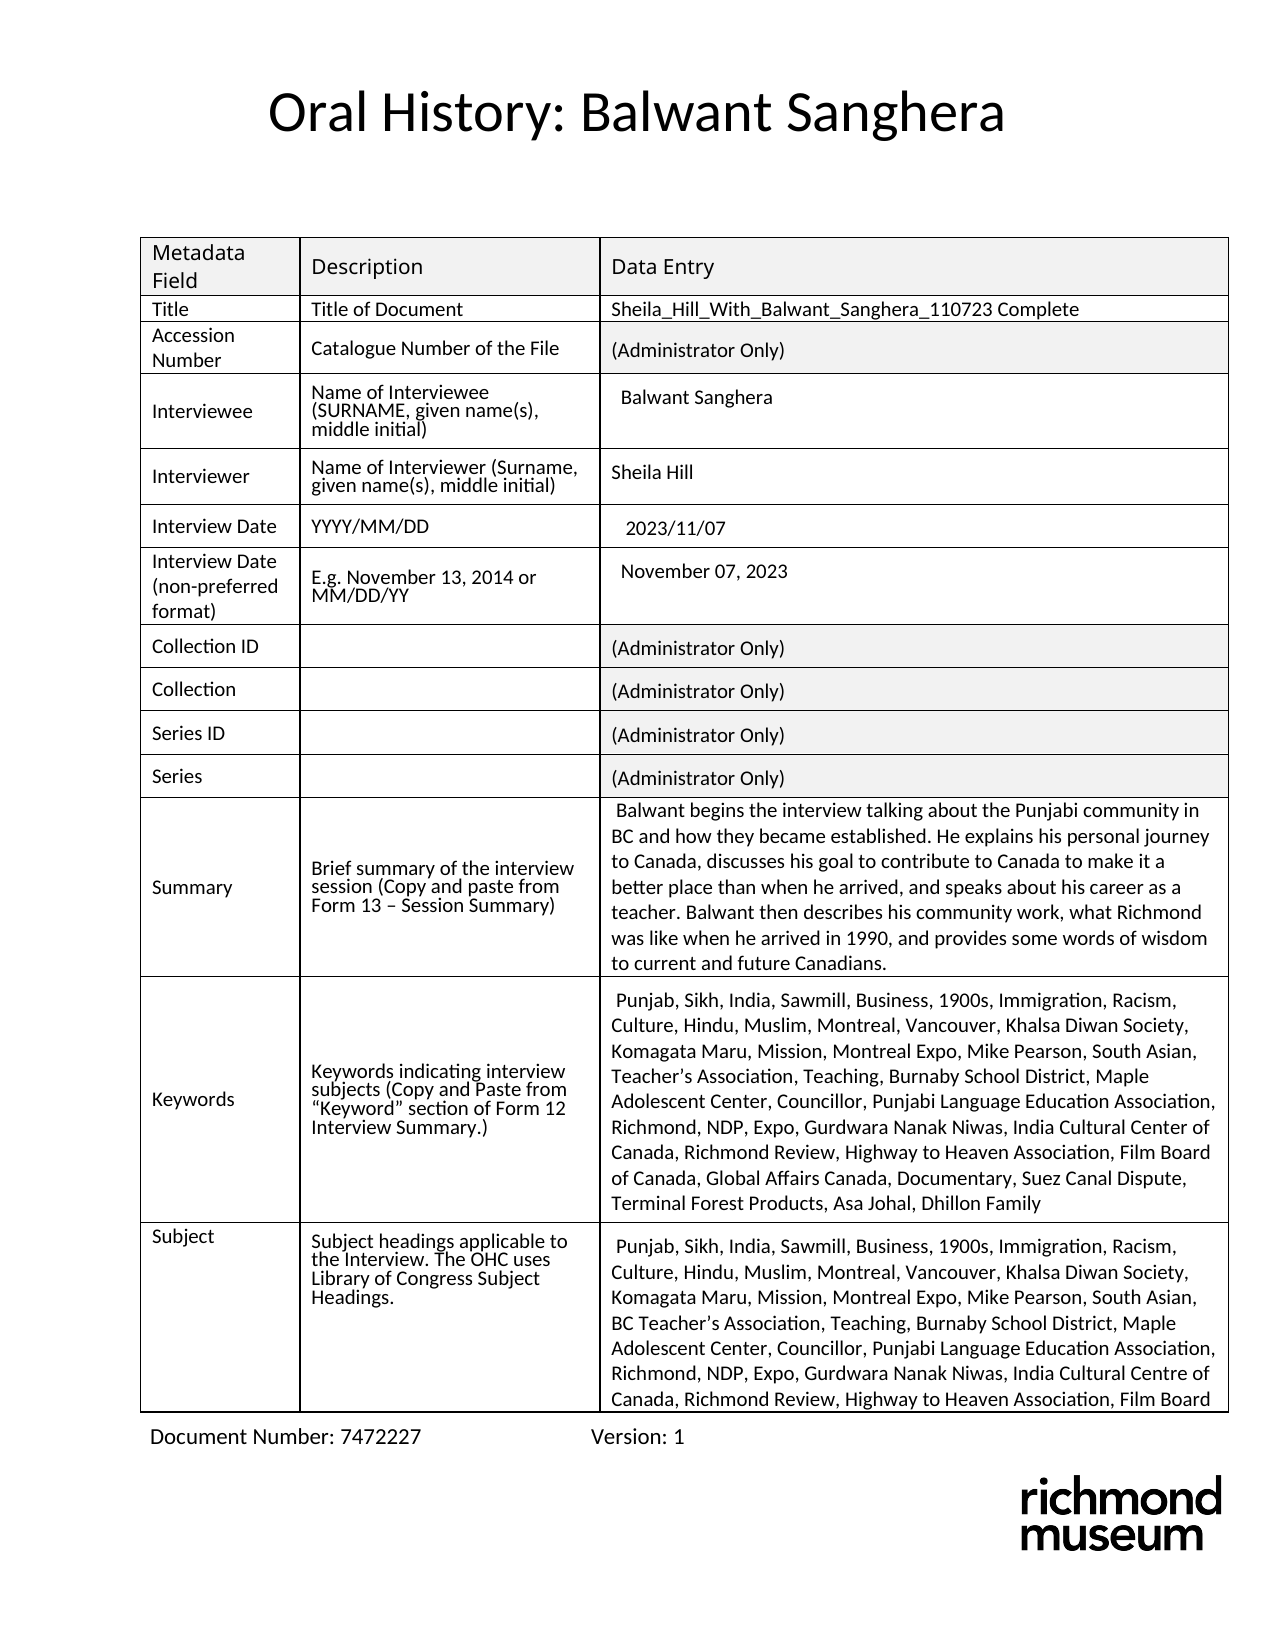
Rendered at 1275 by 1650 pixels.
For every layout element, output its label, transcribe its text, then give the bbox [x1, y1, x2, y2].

table_cell Interview Date (non-preferred format) [141, 548, 299, 624]
table_cell Name of Interviewee (SURNAME, given name(s), middle initial) [301, 374, 599, 448]
table_cell Balwant Sanghera [601, 374, 1228, 448]
table_cell Name of Interviewer (Surname, given name(s), middle initial) [301, 449, 599, 504]
table_header Data Entry [601, 238, 1228, 295]
table_cell Keywords [141, 977, 299, 1222]
table_cell 2023/11/07 [601, 505, 1228, 547]
table_cell Series [141, 755, 299, 797]
table_cell Collection [141, 668, 299, 710]
table_cell (Administrator Only) [601, 711, 1228, 753]
table_header Description [301, 238, 599, 295]
table_cell Punjab, Sikh, India, Sawmill, Business, 1900s, Immigration, Racism, Culture, Hindu, Muslim, Montreal, Vancouver, Khalsa Diwan Society, Komagata Maru, Mission, Montreal Expo, Mike Pearson, South Asian, Teacher’s Association, Teaching, Burnaby School District, Maple Adolescent Center, Councillor, Punjabi Language Education Association, Richmond, NDP, Expo, Gurdwara Nanak Niwas, India Cultural Center of Canada, Richmond Review, Highway to Heaven Association, Film Board of Canada, Global Affairs Canada, Documentary, Suez Canal Dispute, Terminal Forest Products, Asa Johal, Dhillon Family [601, 977, 1228, 1222]
table_header Metadata Field [141, 238, 299, 295]
table_cell Title [141, 296, 299, 321]
table_cell [301, 668, 599, 710]
table_cell Series ID [141, 711, 299, 753]
table_cell Sheila Hill [601, 449, 1228, 504]
table_cell (Administrator Only) [601, 625, 1228, 667]
table_cell Subject [141, 1223, 299, 1411]
table_cell November 07, 2023 [601, 548, 1228, 624]
table_cell Balwant begins the interview talking about the Punjabi community in BC and how they became established. He explains his personal journey to Canada, discusses his goal to contribute to Canada to make it a better place than when he arrived, and speaks about his career as a teacher. Balwant then describes his community work, what Richmond was like when he arrived in 1990, and provides some words of wisdom to current and future Canadians. [601, 798, 1228, 976]
table_cell Catalogue Number of the File [301, 322, 599, 373]
table_cell [301, 711, 599, 753]
table_cell Subject headings applicable to the Interview. The OHC uses Library of Congress Subject Headings. [301, 1223, 599, 1411]
table_cell E.g. November 13, 2014 or MM/DD/YY [301, 548, 599, 624]
table_cell Accession Number [141, 322, 299, 373]
table_cell Sheila_Hill_With_Balwant_Sanghera_110723 Complete [601, 296, 1228, 321]
table_cell (Administrator Only) [601, 755, 1228, 797]
table_cell (Administrator Only) [601, 322, 1228, 373]
picture [1021, 1475, 1222, 1551]
table_cell Interviewer [141, 449, 299, 504]
table_cell [301, 625, 599, 667]
table_cell Interview Date [141, 505, 299, 547]
table_cell Summary [141, 798, 299, 976]
table_cell Brief summary of the interview session (Copy and paste from Form 13 – Session Summary) [301, 798, 599, 976]
table_cell Keywords indicating interview subjects (Copy and Paste from “Keyword” section of Form 12 Interview Summary.) [301, 977, 599, 1222]
table_cell YYYY/MM/DD [301, 505, 599, 547]
table_cell Interviewee [141, 374, 299, 448]
table_cell (Administrator Only) [601, 668, 1228, 710]
table_cell Collection ID [141, 625, 299, 667]
table_cell Title of Document [301, 296, 599, 321]
table_cell [301, 755, 599, 797]
